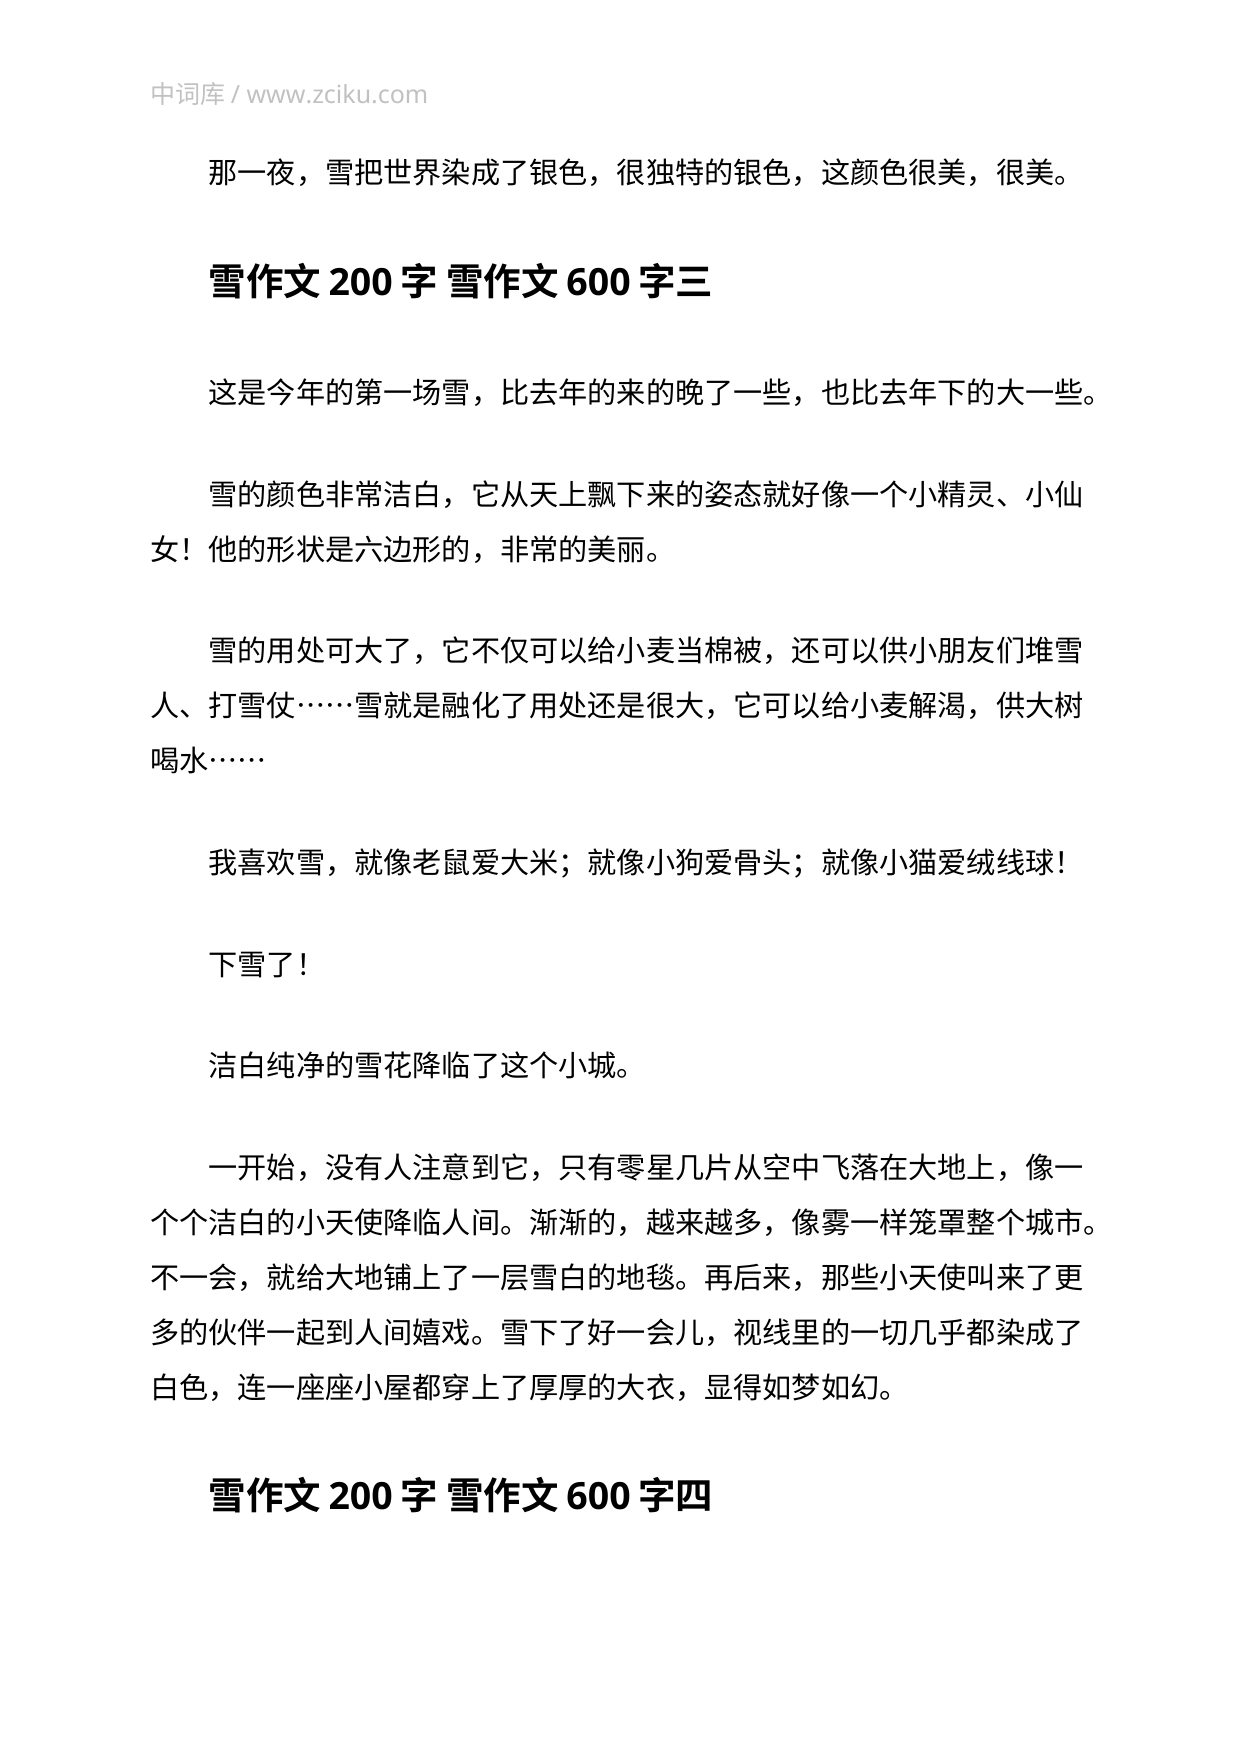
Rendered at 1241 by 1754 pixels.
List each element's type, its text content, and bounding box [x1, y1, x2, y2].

text 雪作文200字 雪作文600字四 [150, 1466, 1090, 1521]
text 雪的用处可大了，它不仅可以给小麦当棉被，还可以供小朋友们堆雪人、打雪仗……雪就是融化了用处还是很大，它可以给小麦解渴，供大树喝水…… [150, 628, 1090, 780]
text 洁白纯净的雪花降临了这个小城。 [150, 1043, 1090, 1085]
text 我喜欢雪，就像老鼠爱大米；就像小狗爱骨头；就像小猫爱绒线球！ [150, 839, 1090, 882]
text 下雪了！ [150, 941, 1090, 983]
text 那一夜，雪把世界染成了银色，很独特的银色，这颜色很美，很美。 [150, 150, 1090, 192]
text 一开始，没有人注意到它，只有零星几片从空中飞落在大地上，像一个个洁白的小天使降临人间。渐渐的，越来越多，像雾一样笼罩整个城市。不一会，就给大地铺上了一层雪白的地毯。再后来，那些小天使叫来了更多的伙伴一起到人间嬉戏。雪下了好一会儿，视线里的一切几乎都染成了白色，连一座座小屋都穿上了厚厚的大衣，显得如梦如幻。 [150, 1145, 1090, 1407]
text 雪作文200字 雪作文600字三 [150, 252, 1090, 306]
text 这是今年的第一场雪，比去年的来的晚了一些，也比去年下的大一些。 [150, 369, 1090, 412]
text 雪的颜色非常洁白，它从天上飘下来的姿态就好像一个小精灵、小仙女！他的形状是六边形的，非常的美丽。 [150, 471, 1090, 568]
